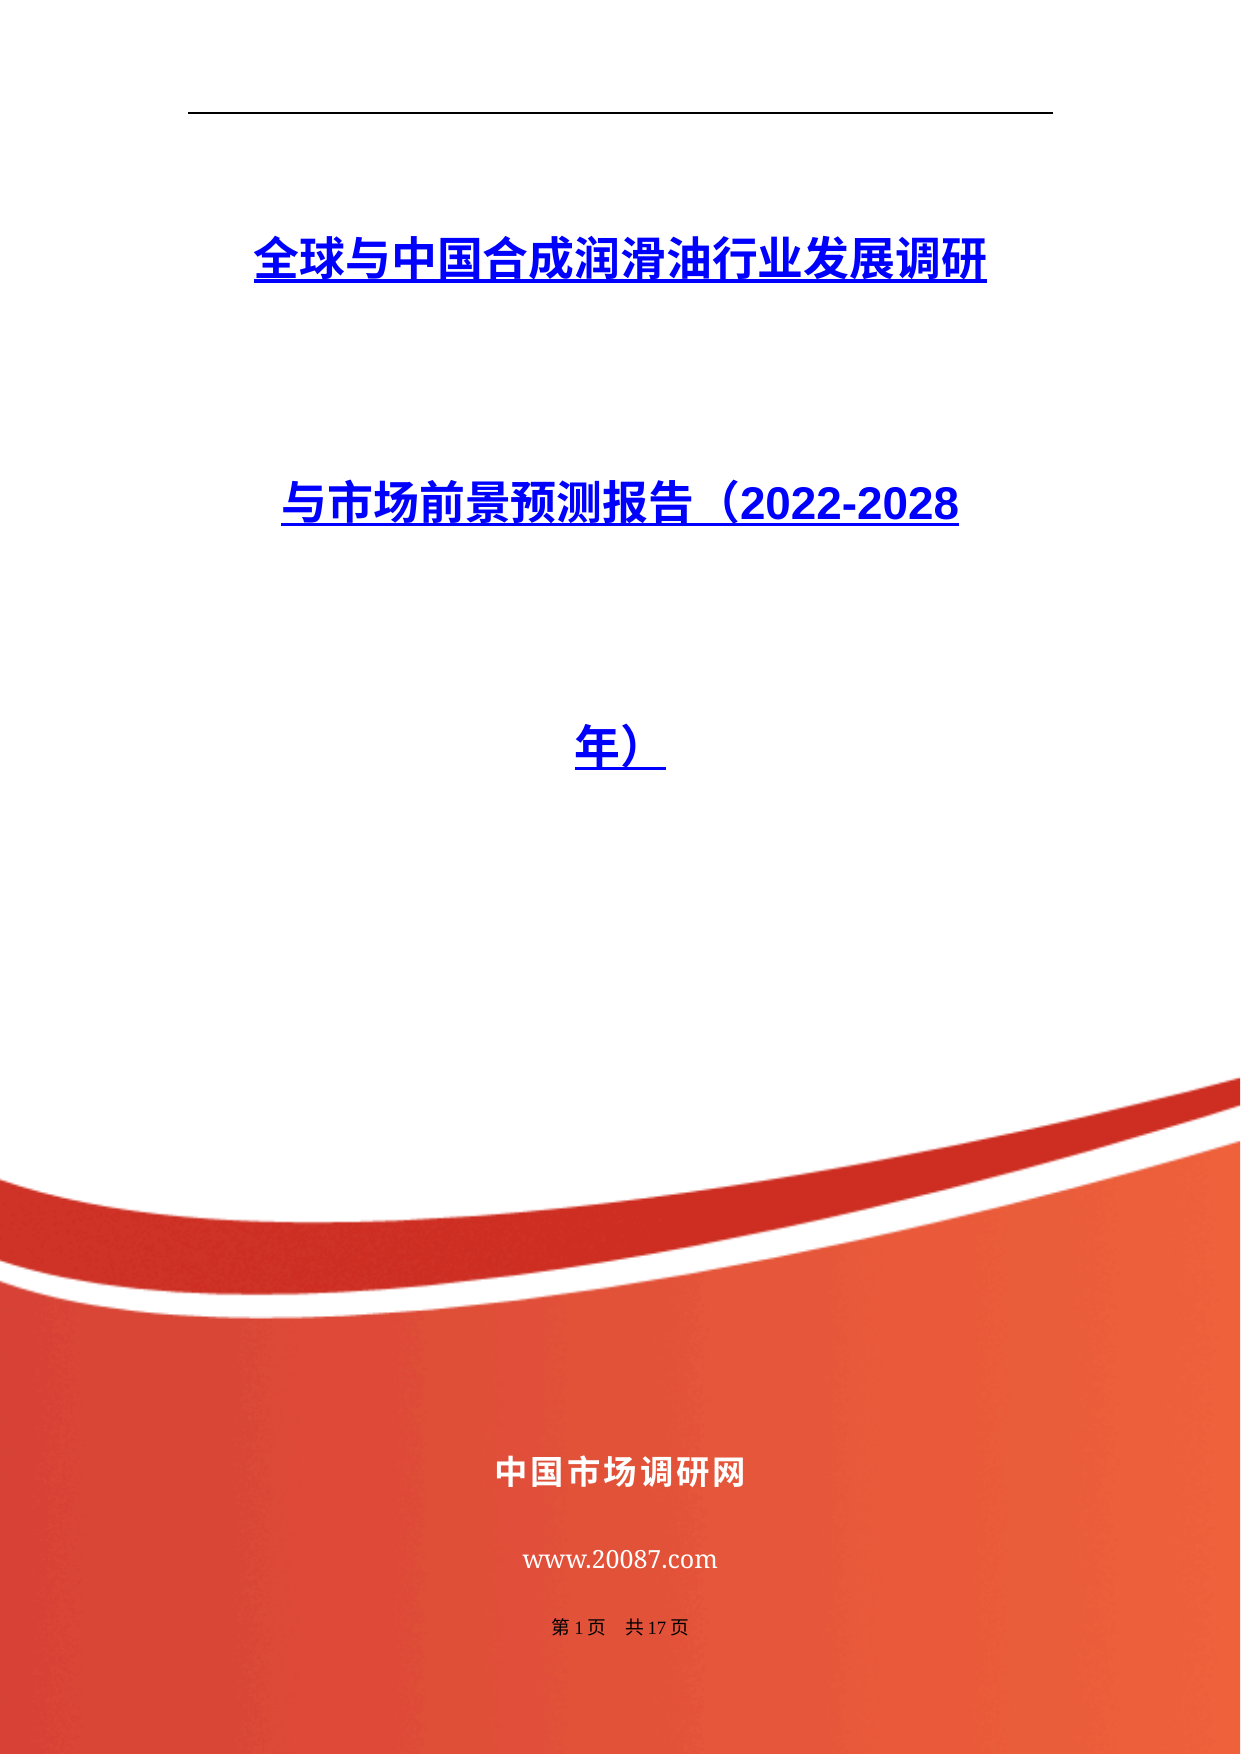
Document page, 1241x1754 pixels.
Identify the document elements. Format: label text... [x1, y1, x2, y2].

subtitle 中国市场调研网 [187, 1437, 1053, 1502]
picture [0, 1006, 1241, 1754]
table_header 全球与中国合成润滑油行业发展调研与市场前景预测报告（2022-2028年） [188, 207, 1053, 871]
text www.20087.com [187, 1526, 1053, 1591]
